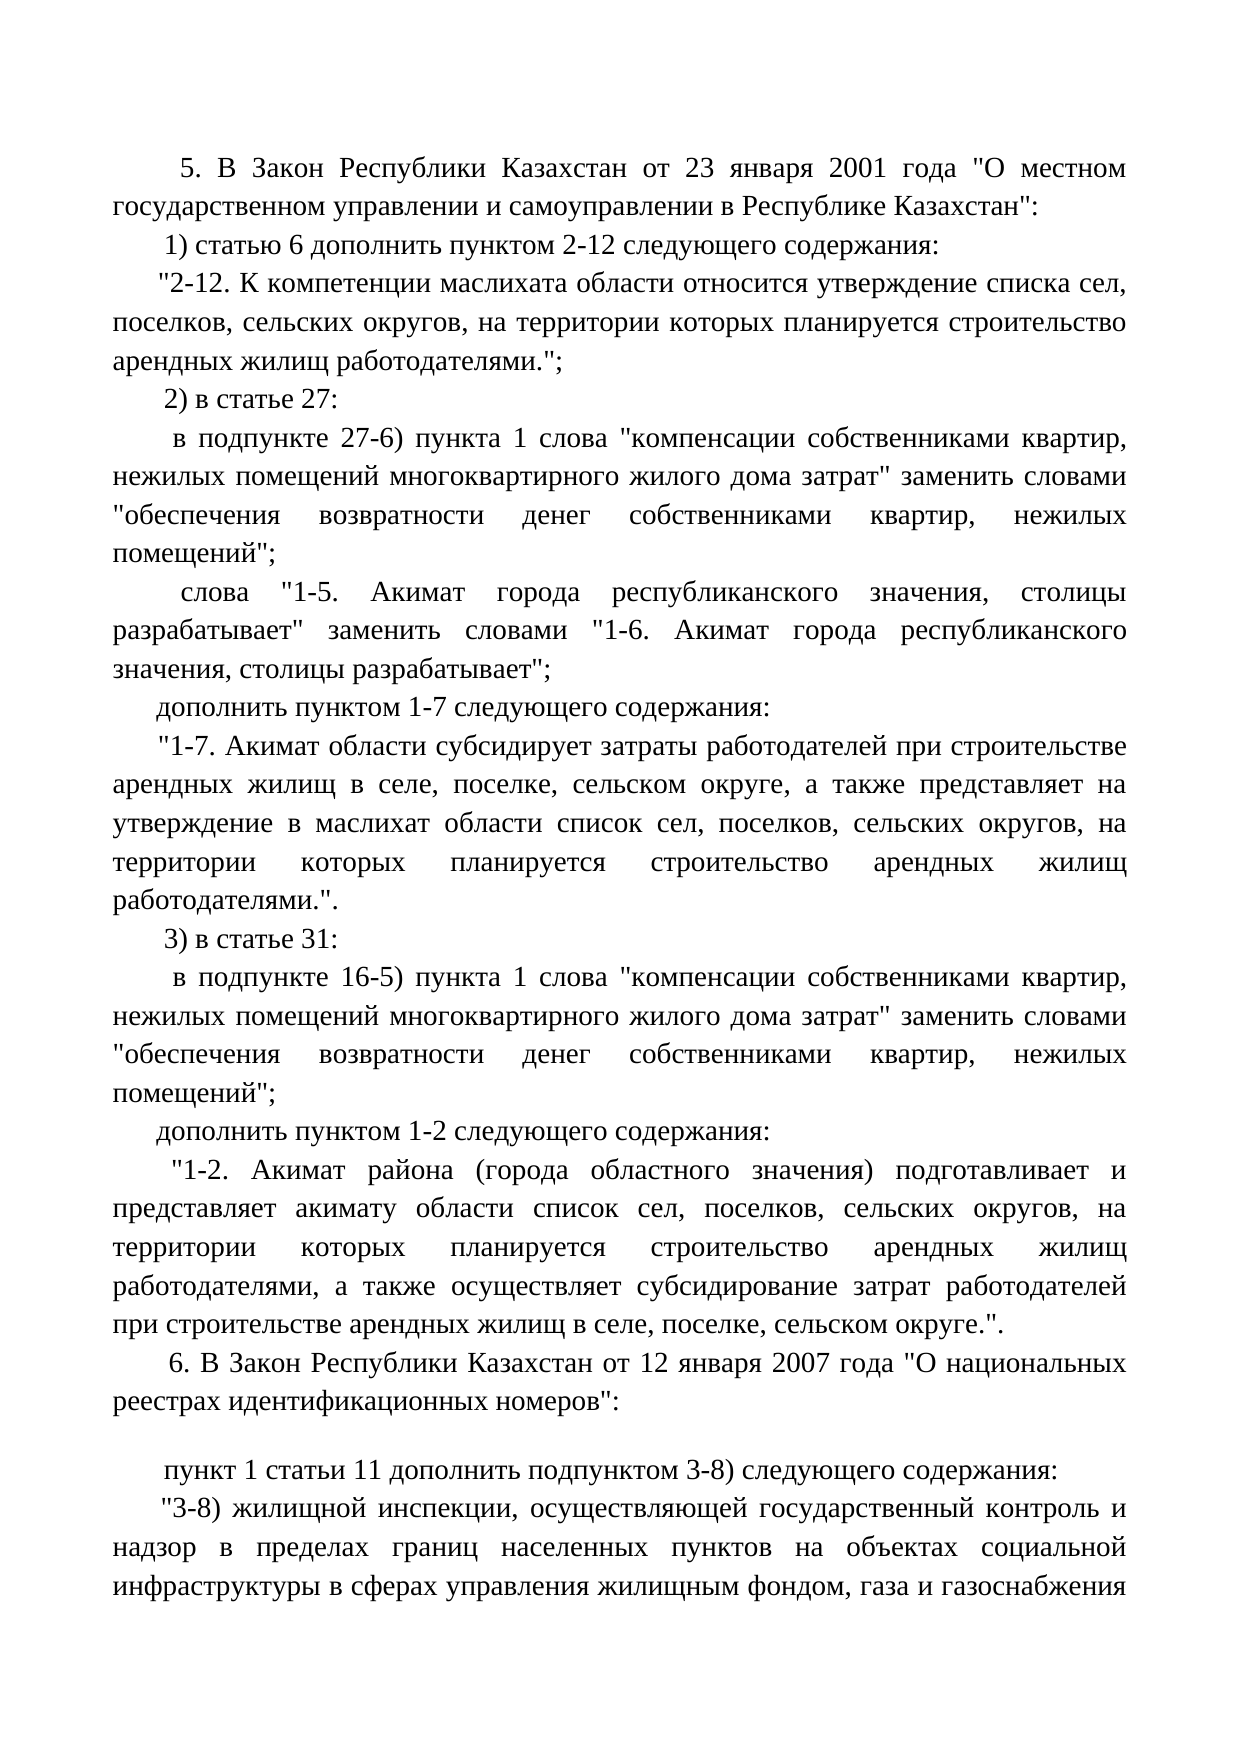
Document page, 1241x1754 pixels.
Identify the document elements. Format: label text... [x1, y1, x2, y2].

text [112, 1491, 1128, 1601]
text "1-7. Акимат области субсидирует затраты работодателей при строительстве арендных жилищ в селе, поселке, сельском округе, а также представляет на утверждение в маслихат области список сел, поселков, сельских округов, на территории которых планируется строительство арендных жилищ работодателями.". [112, 728, 1128, 916]
text 2) в статье 27: [112, 381, 1128, 415]
text 6. В Закон Республики Казахстан от 12 января 2007 года "О национальных реестрах идентификационных номеров": [112, 1345, 1128, 1417]
text 3) в статье 31: [112, 921, 1128, 954]
text дополнить пунктом 1-2 следующего содержания: [112, 1113, 1128, 1147]
text "1-2. Акимат района (города областного значения) подготавливает и представляет акимату области список сел, поселков, сельских округов, на территории которых планируется строительство арендных жилищ работодателями, а также осуществляет субсидирование затрат работодателей при строительстве арендных жилищ в селе, поселке, сельском округе.". [112, 1152, 1128, 1340]
text в подпункте 16-5) пункта 1 слова "компенсации собственниками квартир, нежилых помещений многоквартирного жилого дома затрат" заменить словами "обеспечения возвратности денег собственниками квартир, нежилых помещений"; [112, 959, 1128, 1108]
text слова "1-5. Акимат города республиканского значения, столицы разрабатывает" заменить словами "1-6. Акимат города республиканского значения, столицы разрабатывает"; [112, 574, 1128, 684]
text дополнить пунктом 1-7 следующего содержания: [112, 689, 1128, 723]
text 5. В Закон Республики Казахстан от 23 января 2001 года "О местном государственном управлении и самоуправлении в Республике Казахстан": [112, 150, 1128, 222]
text пункт 1 статьи 11 дополнить подпунктом 3-8) следующего содержания: [112, 1452, 1128, 1486]
text в подпункте 27-6) пункта 1 слова "компенсации собственниками квартир, нежилых помещений многоквартирного жилого дома затрат" заменить словами "обеспечения возвратности денег собственниками квартир, нежилых помещений"; [112, 420, 1128, 569]
text 1) статью 6 дополнить пунктом 2-12 следующего содержания: [112, 227, 1128, 261]
text "2-12. К компетенции маслихата области относится утверждение списка сел, поселков, сельских округов, на территории которых планируется строительство арендных жилищ работодателями."; [112, 266, 1128, 376]
